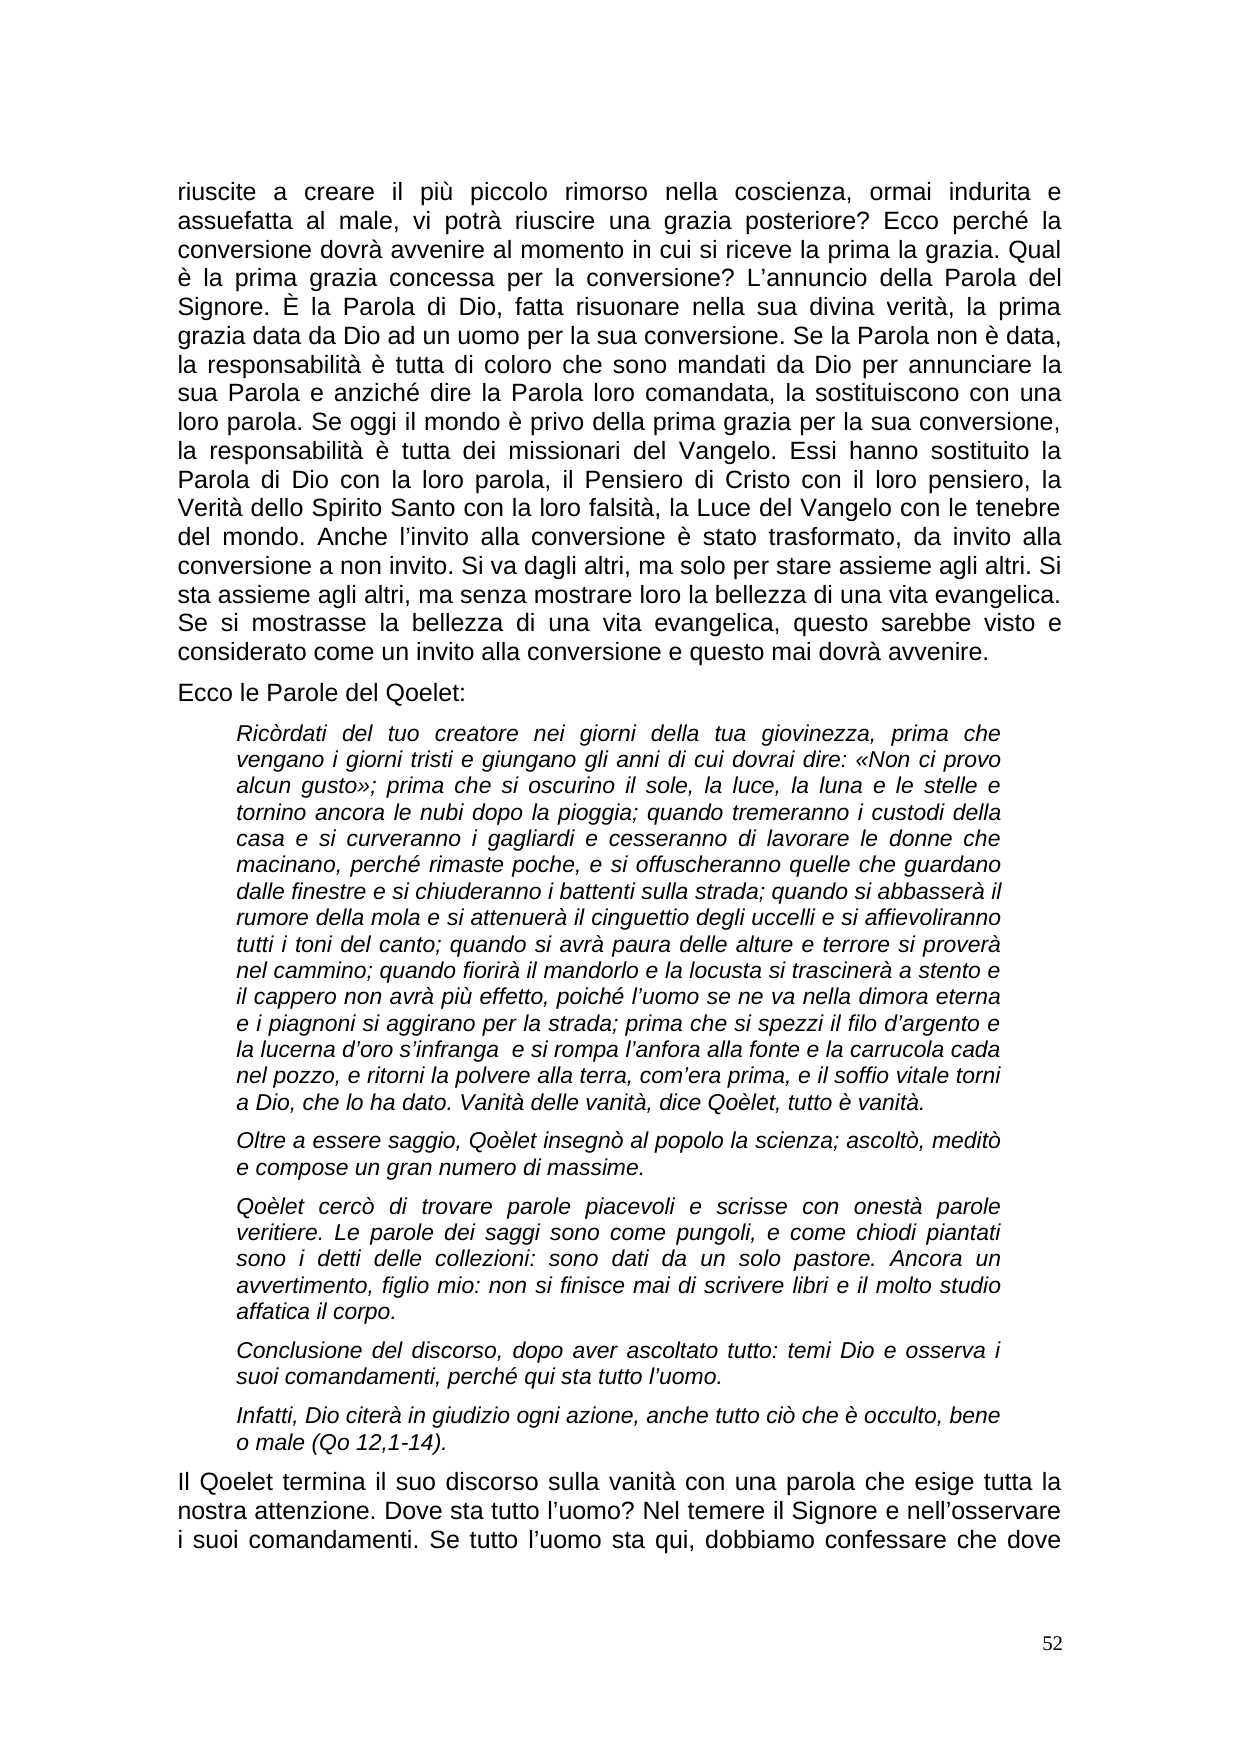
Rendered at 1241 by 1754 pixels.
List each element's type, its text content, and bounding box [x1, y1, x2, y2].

text Ecco le Parole del Qoelet: [177, 678, 1063, 707]
text Infatti, Dio citerà in giudizio ogni azione, anche tutto ciò che è occulto, bene o male (Qo 12,1-14). [236, 1402, 1004, 1455]
text Qoèlet cercò di trovare parole piacevoli e scrisse con onestà parole veritiere. Le parole dei saggi sono come pungoli, e come chiodi piantati sono i detti delle collezioni: sono dati da un solo pastore. Ancora un avvertimento, figlio mio: non si finisce mai di scrivere libri e il molto studio affatica il corpo. [236, 1193, 1004, 1324]
text Oltre a essere saggio, Qoèlet insegnò al popolo la scienza; ascoltò, meditò e compose un gran numero di massime. [236, 1127, 1004, 1180]
text Conclusione del discorso, dopo aver ascoltato tutto: temi Dio e osserva i suoi comandamenti, perché qui sta tutto l’uomo. [236, 1337, 1004, 1390]
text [177, 177, 1063, 666]
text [177, 1467, 1063, 1554]
text Ricòrdati del tuo creatore nei giorni della tua giovinezza, prima che vengano i giorni tristi e giungano gli anni di cui dovrai dire: «Non ci provo alcun gusto»; prima che si oscurino il sole, la luce, la luna e le stelle e tornino ancora le nubi dopo la pioggia; quando tremeranno i custodi della casa e si curveranno i gagliardi e cesseranno di lavorare le donne che macinano, perché rimaste poche, e si offuscheranno quelle che guardano dalle finestre e si chiuderanno i battenti sulla strada; quando si abbasserà il rumore della mola e si attenuerà il cinguettio degli uccelli e si affievoliranno tutti i toni del canto; quando si avrà paura delle alture e terrore si proverà nel cammino; quando fiorirà il mandorlo e la locusta si trascinerà a stento e il cappero non avrà più effetto, poiché l’uomo se ne va nella dimora eterna e i piagnoni si aggirano per la strada; prima che si spezzi il filo d’argento e la lucerna d’oro s’infranga e si rompa l’anfora alla fonte e la carrucola cada nel pozzo, e ritorni la polvere alla terra, com’era prima, e il soffio vitale torni a Dio, che lo ha dato. Vanità delle vanità, dice Qoèlet, tutto è vanità. [236, 720, 1004, 1115]
